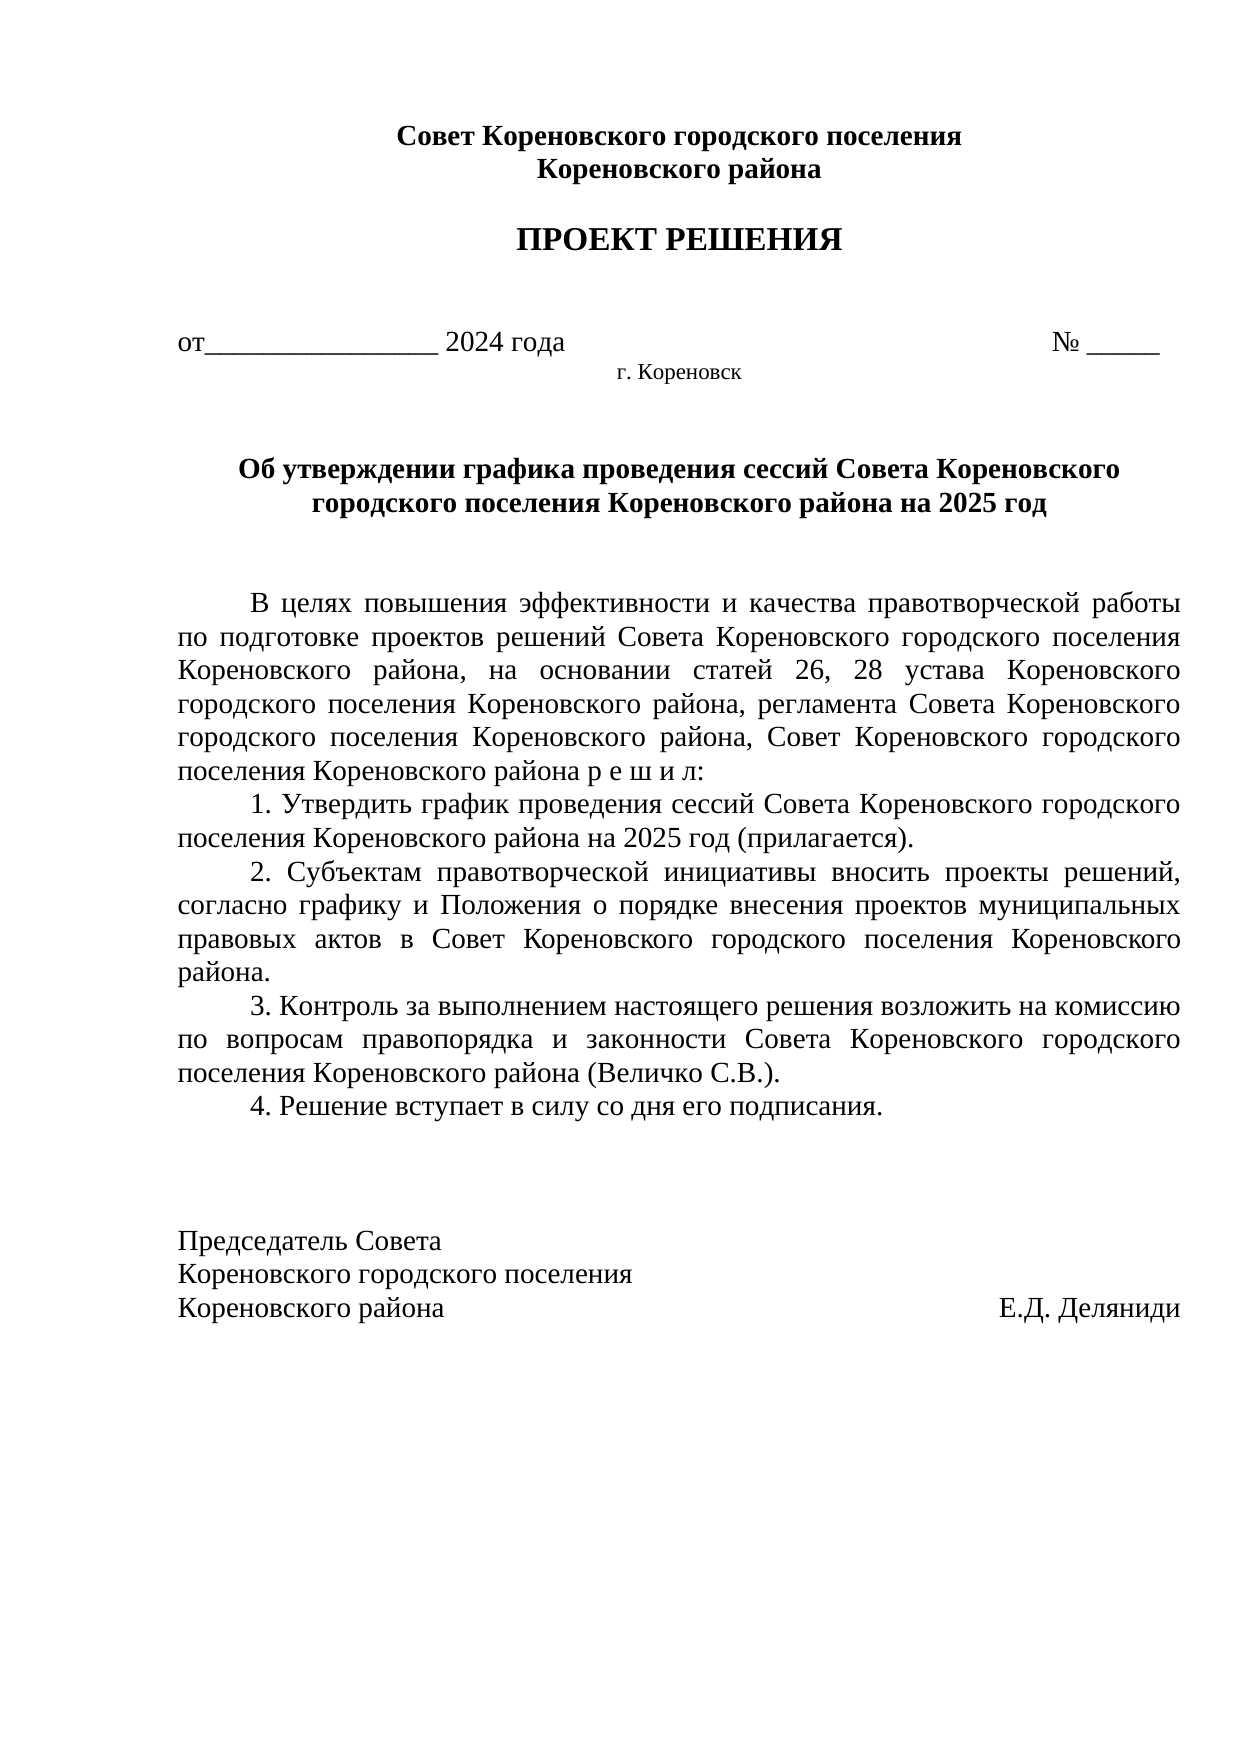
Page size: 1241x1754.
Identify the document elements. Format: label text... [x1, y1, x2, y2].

text Кореновского района [177, 152, 1181, 185]
text Председатель Совета [177, 1223, 1181, 1256]
text В целях повышения эффективности и качества правотворческой работы по подготовке проектов решений Совета Кореновского городского поселения Кореновского района, на основании статей 26, 28 устава Кореновского городского поселения Кореновского района, регламента Совета Кореновского городского поселения Кореновского района, Совет Кореновского городского поселения Кореновского района р е ш и л: [177, 585, 1181, 787]
text г. Кореновск [177, 358, 1181, 384]
text от________________ 2024 года № _____ [177, 324, 1181, 358]
text Совет Кореновского городского поселения [177, 118, 1181, 152]
text Кореновского городского поселения [177, 1256, 1181, 1290]
text ПРОЕКТ РЕШЕНИЯ [177, 219, 1181, 257]
text 4. Решение вступает в силу со дня его подписания. [177, 1088, 1181, 1122]
text Об утверждении графика проведения сессий Совета Кореновского городского поселения Кореновского района на 2025 год [177, 451, 1181, 518]
text 2. Субъектам правотворческой инициативы вносить проекты решений, согласно графику и Положения о порядке внесения проектов муниципальных правовых актов в Совет Кореновского городского поселения Кореновского района. [177, 854, 1181, 988]
text 1. Утвердить график проведения сессий Совета Кореновского городского поселения Кореновского района на 2025 год (прилагается). [177, 787, 1181, 854]
text Кореновского района Е.Д. Деляниди [177, 1290, 1181, 1323]
text 3. Контроль за выполнением настоящего решения возложить на комиссию по вопросам правопорядка и законности Совета Кореновского городского поселения Кореновского района (Величко С.В.). [177, 988, 1181, 1088]
